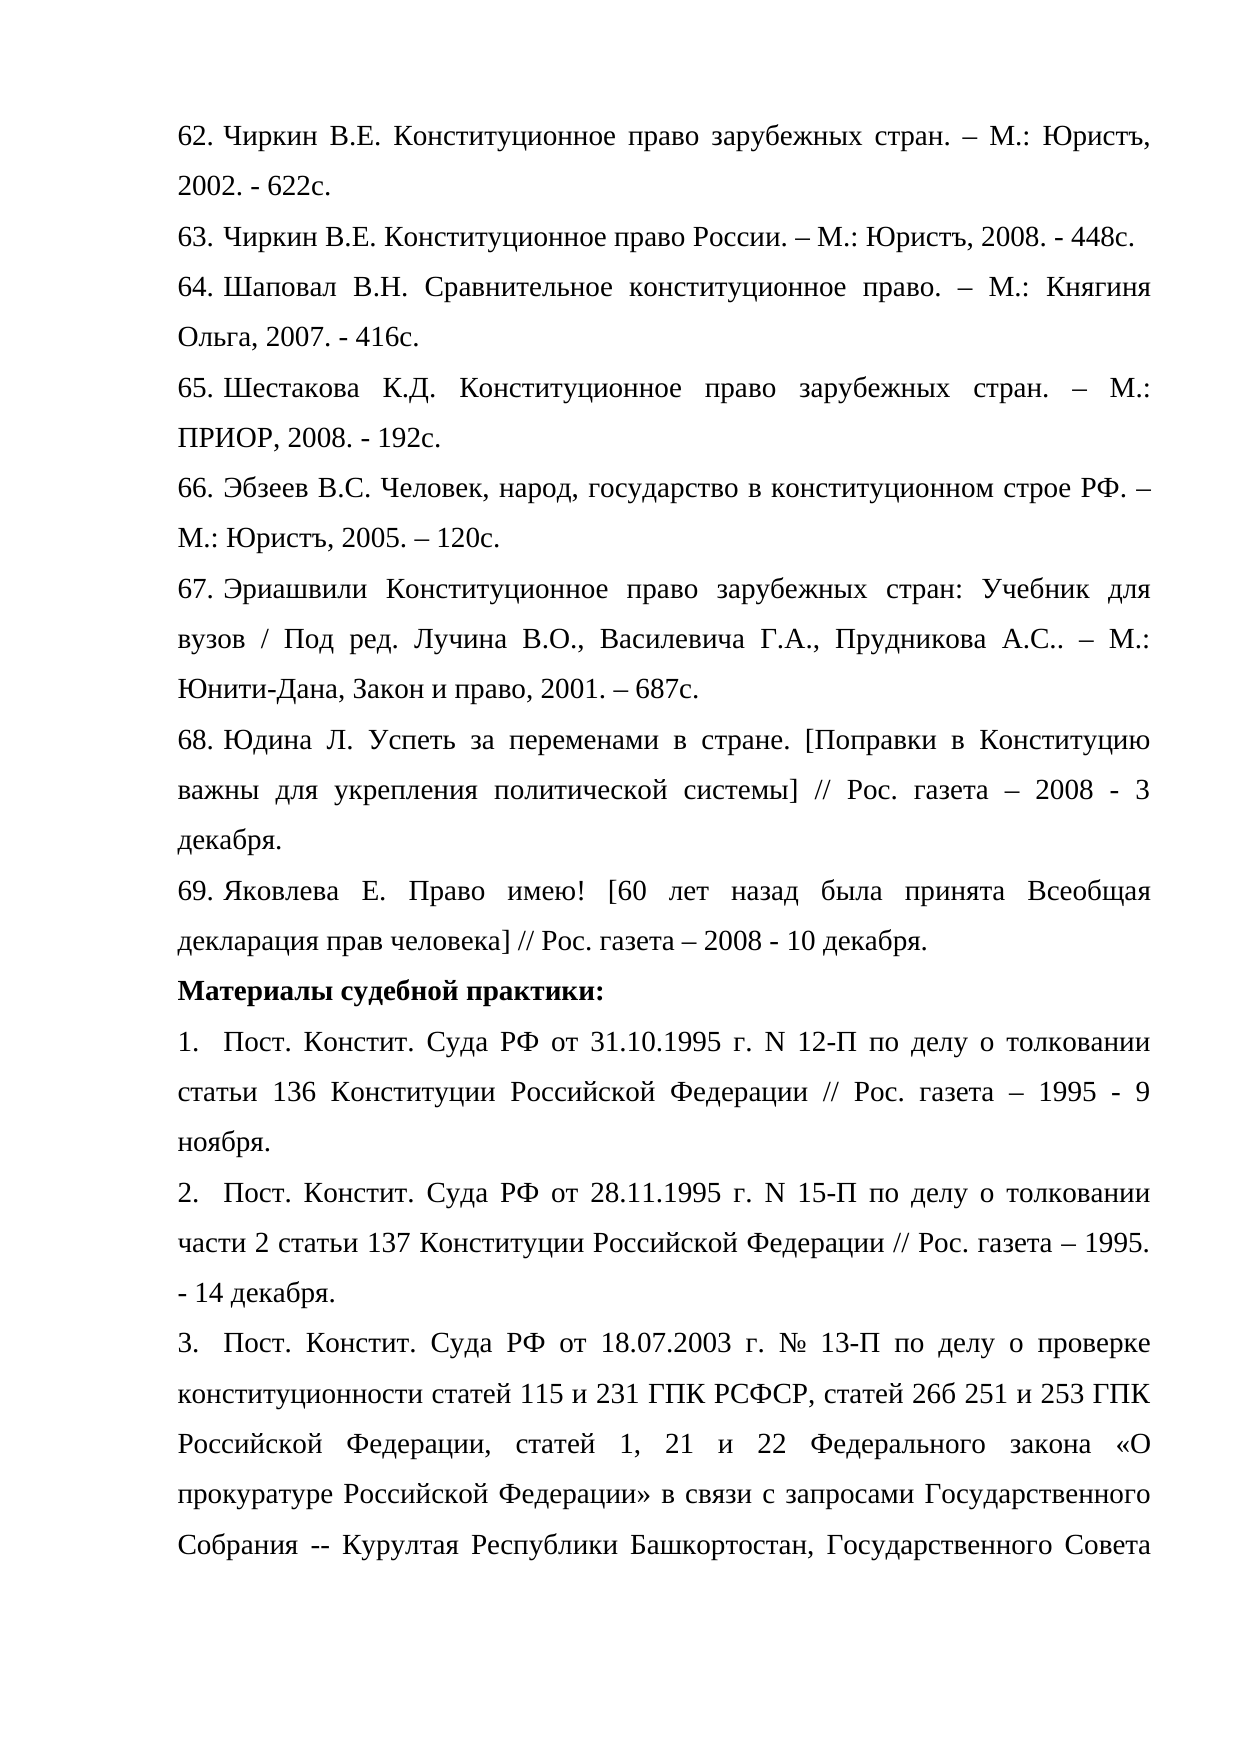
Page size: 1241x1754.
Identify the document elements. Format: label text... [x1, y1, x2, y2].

list Пост. Констит. Суда РФ от 28.11.1995 г. N 15-П по делу о толковании части 2 статьи 137 Конституции Российской Федерации // Рос. газета – 1995. - 14 декабря. [177, 1175, 1152, 1309]
list Шаповал В.Н. Сравнительное конституционное право. – М.: Княгиня Ольга, 2007. - 416с. [177, 269, 1152, 353]
list Эриашвили Конституционное право зарубежных стран: Учебник для вузов / Под ред. Лучина В.О., Василевича Г.А., Прудникова А.С.. – М.: Юнити-Дана, Закон и право, 2001. – 687с. [177, 571, 1152, 705]
list Юдина Л. Успеть за переменами в стране. [Поправки в Конституцию важны для укрепления политической системы] // Рос. газета – 2008 - 3 декабря. [177, 722, 1152, 856]
list Пост. Констит. Суда РФ от 31.10.1995 г. N 12-П по делу о толковании статьи 136 Конституции Российской Федерации // Рос. газета – 1995 - 9 ноября. [177, 1024, 1152, 1158]
list Чиркин В.Е. Конституционное право России. – М.: Юристъ, 2008. - 448с. [177, 219, 1152, 252]
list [177, 1326, 1152, 1560]
list Эбзеев В.С. Человек, народ, государство в конституционном строе РФ. – М.: Юристъ, 2005. – 120с. [177, 470, 1152, 554]
text Материалы судебной практики: [177, 973, 1152, 1007]
list Шестакова К.Д. Конституционное право зарубежных стран. – М.: ПРИОР, 2008. - 192с. [177, 370, 1152, 453]
list Чиркин В.Е. Конституционное право зарубежных стран. – М.: Юристъ, 2002. - 622с. [177, 118, 1152, 202]
list Яковлева Е. Право имею! [60 лет назад была принята Всеобщая декларация прав человека] // Рос. газета – 2008 - 10 декабря. [177, 873, 1152, 957]
